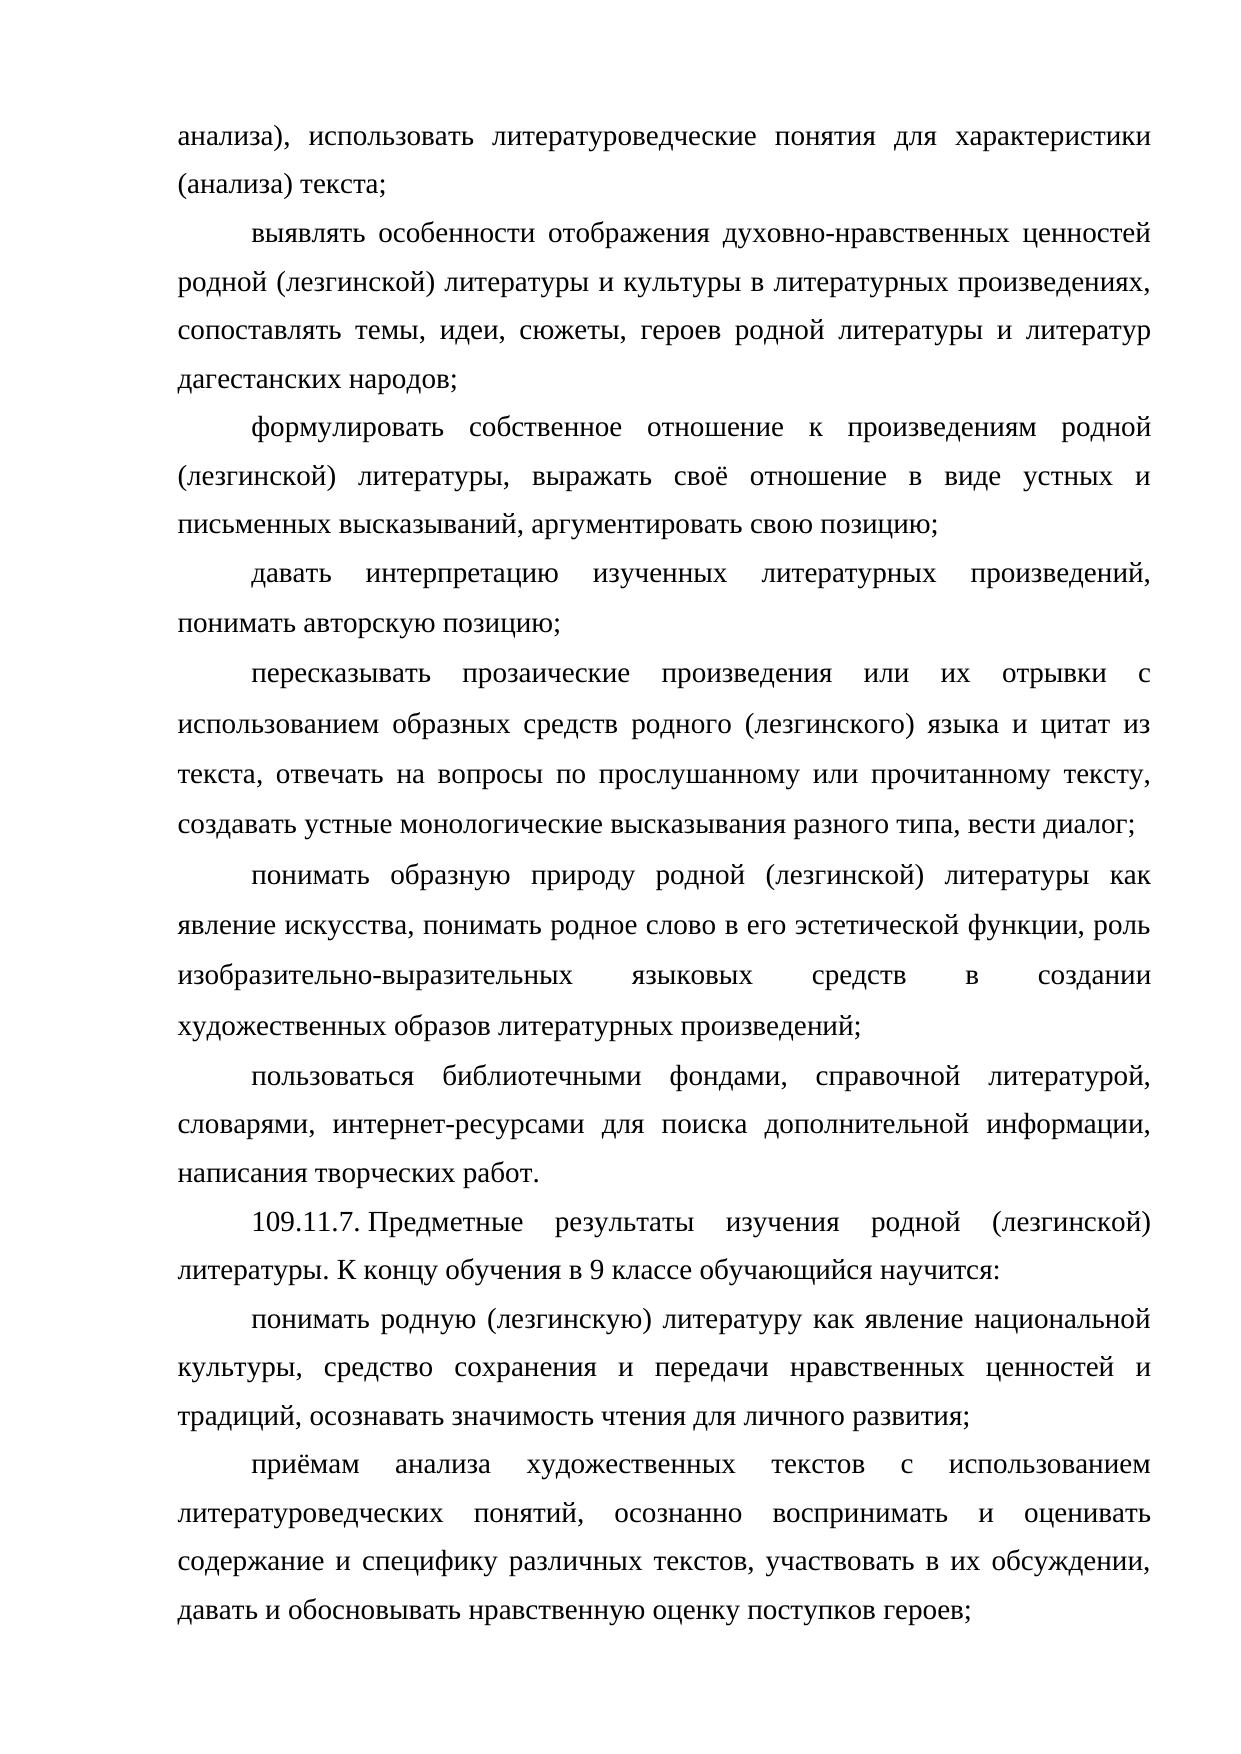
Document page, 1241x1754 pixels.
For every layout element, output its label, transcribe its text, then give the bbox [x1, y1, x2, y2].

text понимать образную природу родной (лезгинской) литературы как явление искусства, понимать родное слово в его эстетической функции, роль изобразительно-выразительных языковых средств в создании художественных образов литературных произведений; [177, 857, 1152, 1041]
text приёмам анализа художественных текстов с использованием литературоведческих понятий, осознанно воспринимать и оценивать содержание и специфику различных текстов, участвовать в их обсуждении, давать и обосновывать нравственную оценку поступков героев; [177, 1446, 1152, 1626]
text пользоваться библиотечными фондами, справочной литературой, словарями, интернет-ресурсами для поиска дополнительной информации, написания творческих работ. [177, 1058, 1152, 1189]
text 109.11.7. Предметные результаты изучения родной (лезгинской) литературы. К концу обучения в 9 классе обучающийся научится: [177, 1204, 1152, 1286]
text выявлять особенности отображения духовно-нравственных ценностей родной (лезгинской) литературы и культуры в литературных произведениях, сопоставлять темы, идеи, сюжеты, героев родной литературы и литератур дагестанских народов; [177, 215, 1152, 394]
text давать интерпретацию изученных литературных произведений, понимать авторскую позицию; [177, 555, 1152, 639]
text формулировать собственное отношение к произведениям родной (лезгинской) литературы, выражать своё отношение в виде устных и письменных высказываний, аргументировать свою позицию; [177, 409, 1152, 540]
text понимать родную (лезгинскую) литературу как явление национальной культуры, средство сохранения и передачи нравственных ценностей и традиций, осознавать значимость чтения для личного развития; [177, 1301, 1152, 1431]
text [177, 118, 1152, 200]
text пересказывать прозаические произведения или их отрывки с использованием образных средств родного (лезгинского) языка и цитат из текста, отвечать на вопросы по прослушанному или прочитанному тексту, создавать устные монологические высказывания разного типа, вести диалог; [177, 656, 1152, 840]
